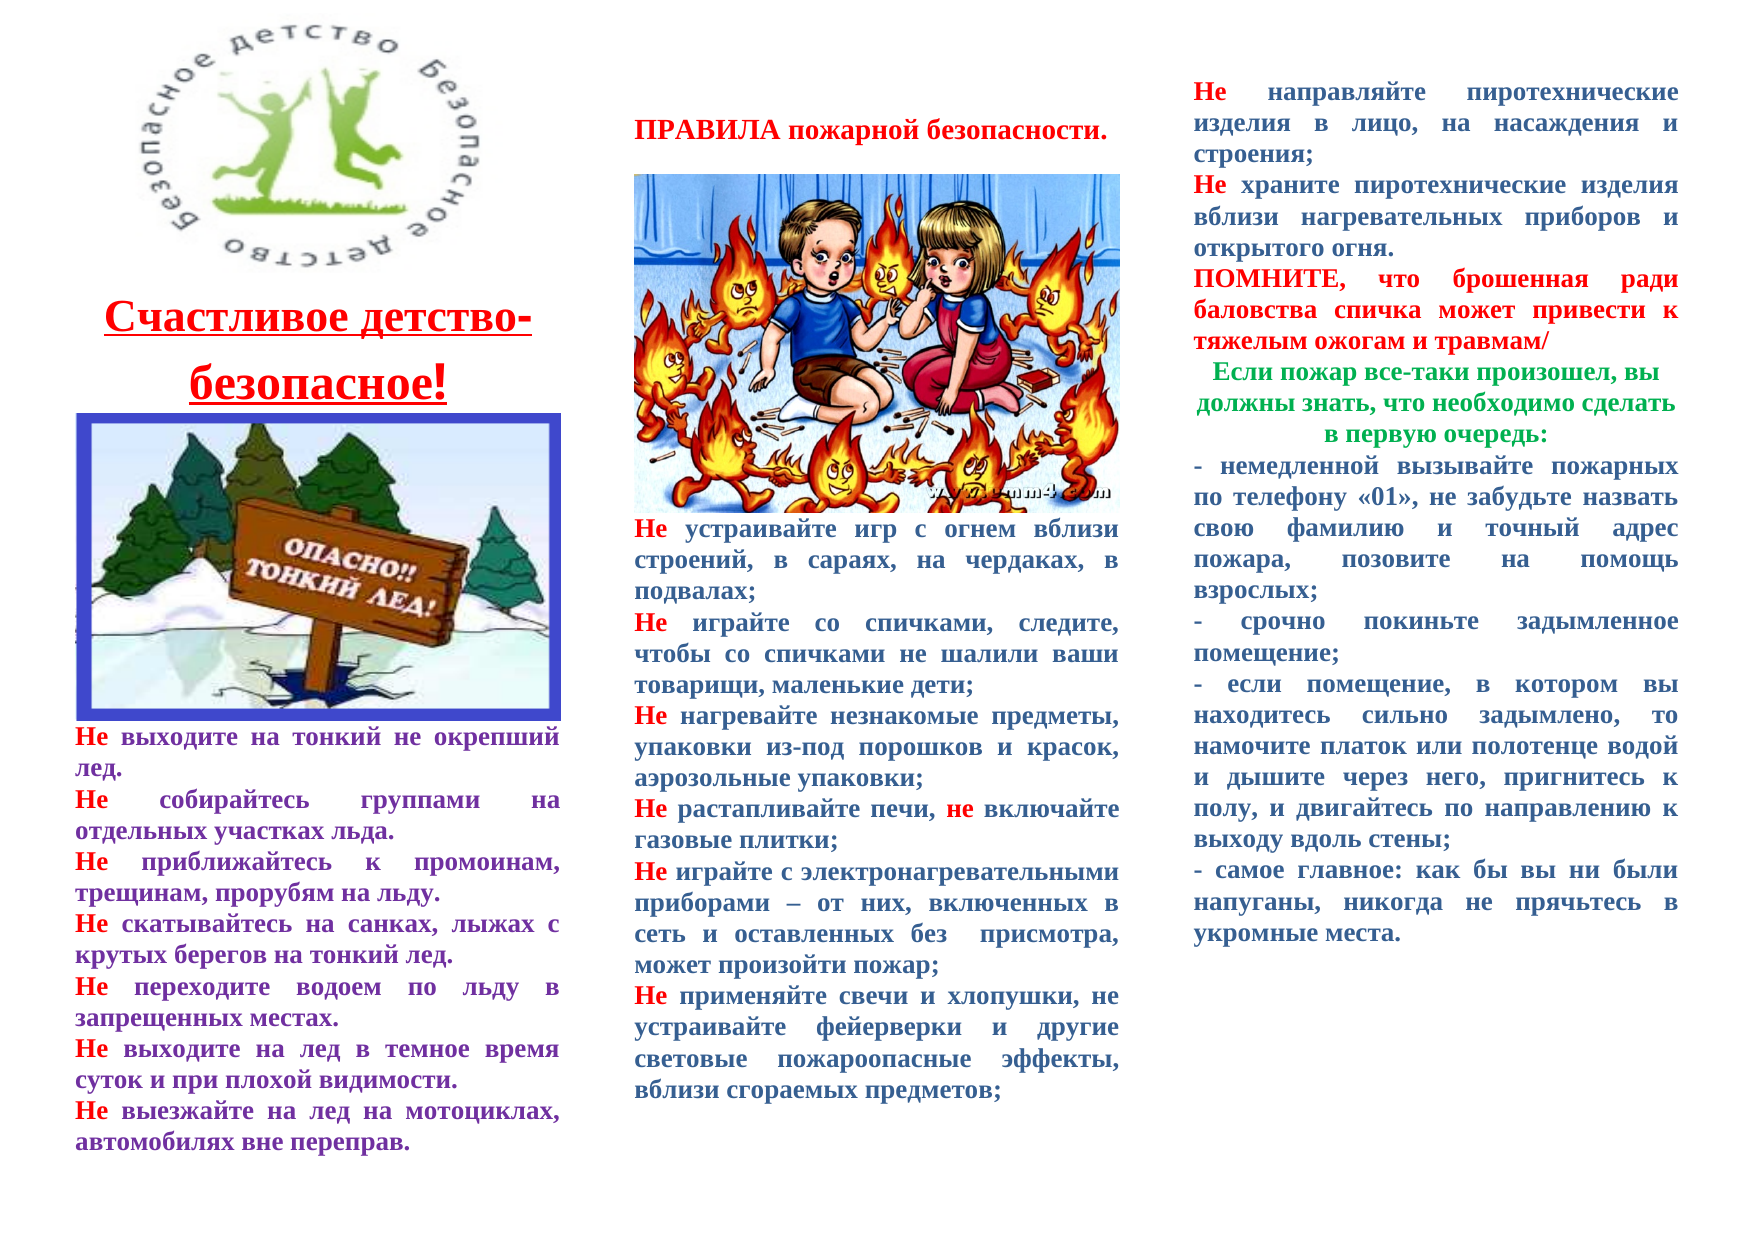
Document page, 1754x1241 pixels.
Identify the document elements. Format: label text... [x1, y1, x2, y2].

text - немедленной вызывайте пожарных по телефону «01», не забудьте назвать свою фамилию и точный адрес пожара, позовите на помощь взрослых; [1193, 449, 1679, 604]
text Не переходите водоем по льду в запрещенных местах. [75, 969, 560, 1032]
text Не выезжайте на лед на мотоциклах, автомобилях вне переправ. [75, 1094, 560, 1156]
text ПОМНИТЕ, что брошенная ради баловства спичка может привести к тяжелым ожогам и травмам/ [1193, 262, 1679, 355]
text Не приближайтесь к промоинам, трещинам, прорубям на льду. [75, 845, 560, 907]
picture [634, 174, 1120, 513]
text Не нагревайте незнакомые предметы, упаковки из-под порошков и красок, аэрозольные упаковки; [634, 699, 1119, 792]
text Не играйте со спичками, следите, чтобы со спичками не шалили ваши товарищи, маленькие дети; [634, 606, 1119, 699]
text Счастливое детство- безопасное! [75, 75, 560, 413]
text Не собирайтесь группами на отдельных участках льда. [75, 783, 560, 845]
text Не храните пиротехнические изделия вблизи нагревательных приборов и открытого огня. [1193, 168, 1679, 262]
text Если пожар все-таки произошел, вы должны знать, что необходимо сделать в первую очередь: [1193, 355, 1679, 449]
text - самое главное: как бы вы ни были напуганы, никогда не прячьтесь в укромные места. [1193, 854, 1679, 947]
text Не направляйте пиротехнические изделия в лицо, на насаждения и строения; [1193, 75, 1679, 168]
text Не выходите на лед в темное время суток и при плохой видимости. [75, 1032, 560, 1094]
text Не играйте с электронагревательными приборами – от них, включенных в сеть и оставленных без присмотра, может произойти пожар; [634, 855, 1119, 979]
text - срочно покиньте задымленное помещение; [1193, 604, 1679, 667]
text Не скатывайтесь на санках, лыжах с крутых берегов на тонкий лед. [75, 907, 560, 969]
picture [75, 413, 561, 721]
text ПРАВИЛА пожарной безопасности. [634, 112, 1119, 145]
text Не растапливайте печи, не включайте газовые плитки; [634, 792, 1119, 855]
picture [97, 13, 520, 282]
text Не выходите на тонкий не окрепший лед. [75, 721, 560, 783]
text - если помещение, в котором вы находитесь сильно задымлено, то намочите платок или полотенце водой и дышите через него, пригнитесь к полу, и двигайтесь по направлению к выходу вдоль стены; [1193, 667, 1679, 854]
text Не применяйте свечи и хлопушки, не устраивайте фейерверки и другие световые пожароопасные эффекты, вблизи сгораемых предметов; [634, 979, 1119, 1104]
text Не устраивайте игр с огнем вблизи строений, в сараях, на чердаках, в подвалах; [634, 513, 1119, 606]
